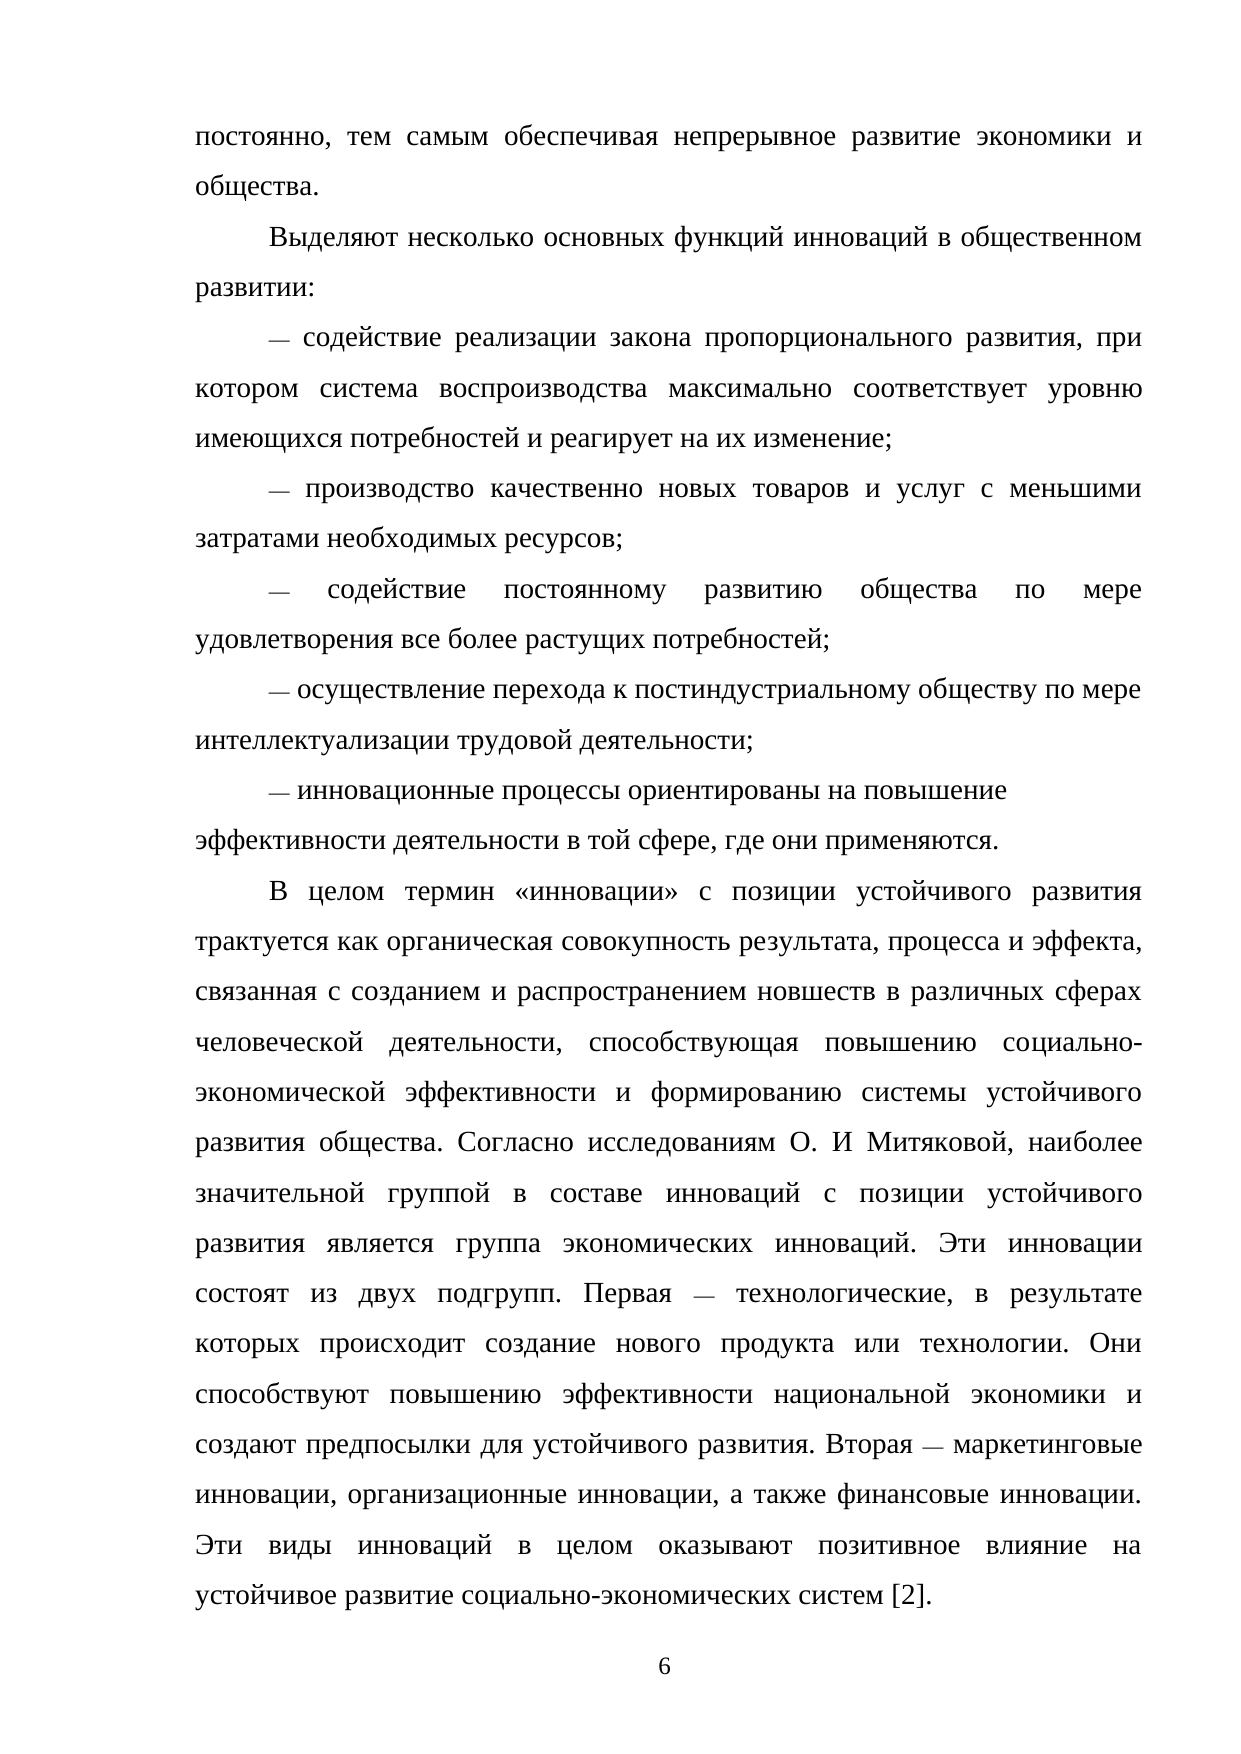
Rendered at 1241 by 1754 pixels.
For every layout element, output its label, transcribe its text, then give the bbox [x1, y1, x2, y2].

text — содействие реализации закона пропорционального развития, при котором система воспроизводства максимально соответствует уровню имеющихся потребностей и реагирует на их изменение; [195, 319, 1143, 453]
text В целом термин «инновации» с позиции устойчивого развития трактуется как органическая совокупность результата, процесса и эффекта, связанная с созданием и распространением новшеств в различных сферах человеческой деятельности, способствующая повышению социально-экономической эффективности и формированию системы устойчивого развития общества. Согласно исследованиям О. И Митяковой, наиболее значительной группой в составе инноваций с позиции устойчивого развития является группа экономических инноваций. Эти инновации состоят из двух подгрупп. Первая — технологические, в результате которых происходит создание нового продукта или технологии. Они способствуют повышению эффективности национальной экономики и создают предпосылки для устойчивого развития. Вторая — маркетинговые инновации, организационные инновации, а также финансовые инновации. Эти виды инноваций в целом оказывают позитивное влияние на устойчивое развитие социально-экономических систем [2]. [195, 873, 1143, 1611]
text — инновационные процессы ориентированы на повышение эффективности деятельности в той сфере, где они применяются. [195, 772, 1143, 856]
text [195, 118, 1143, 202]
text Выделяют несколько основных функций инноваций в общественном развитии: [195, 219, 1143, 303]
text — производство качественно новых товаров и услуг с меньшими затратами необходимых ресурсов; [195, 470, 1143, 554]
text — осуществление перехода к постиндустриальному обществу по мере интеллектуализации трудовой деятельности; [195, 672, 1143, 755]
text — содействие постоянному развитию общества по мере удовлетворения все более растущих потребностей; [195, 571, 1143, 655]
